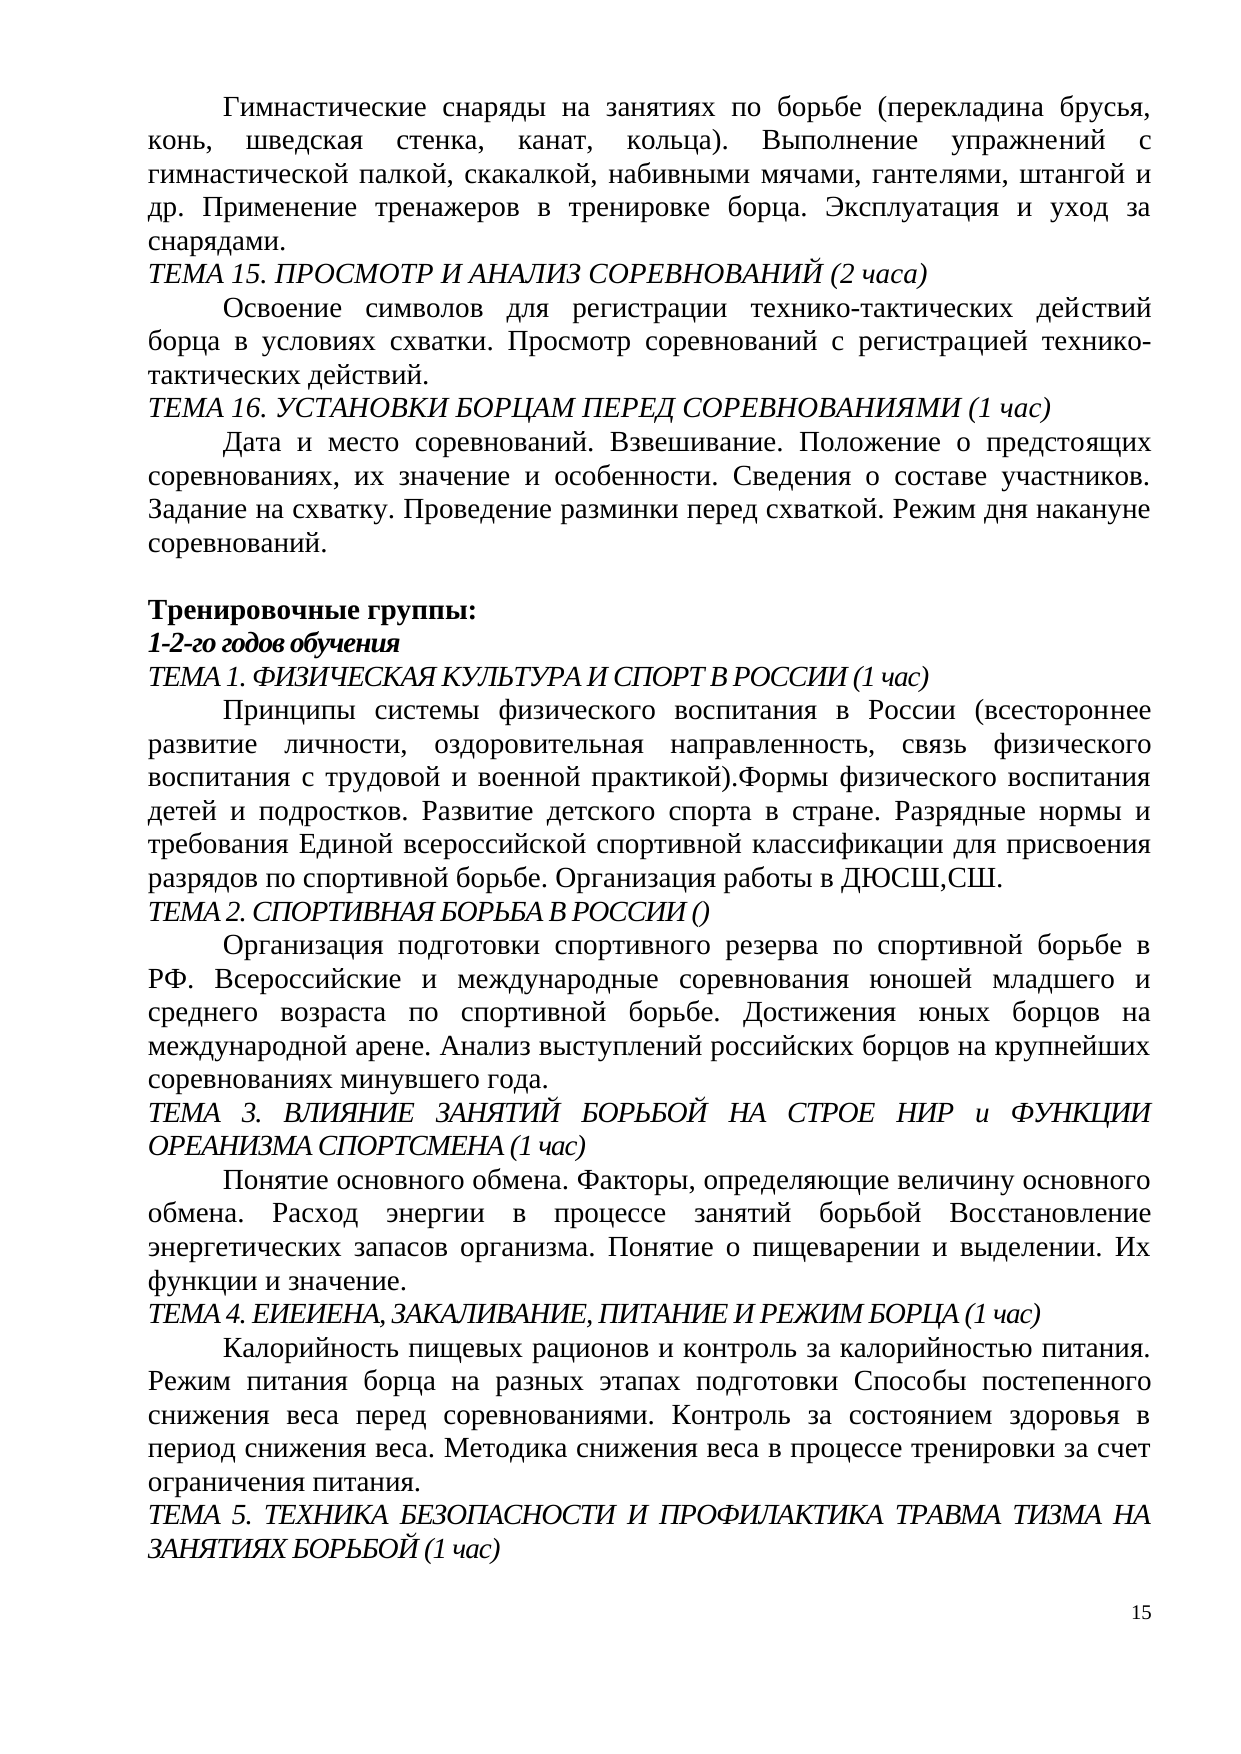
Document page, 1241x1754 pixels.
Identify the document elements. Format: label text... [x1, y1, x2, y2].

text ТЕМА 3. ВЛИЯНИЕ ЗАНЯТИЙ БОРЬБОЙ НА СТРОЕ НИР и ФУНКЦИИ ОРЕАНИЗМА СПОРТСМЕНА (1 час) [148, 1095, 1152, 1162]
text 1-2-го годов обучения [148, 625, 1152, 659]
text ТЕМА 1. ФИЗИЧЕСКАЯ КУЛЬТУРА И СПОРТ В РОССИИ (1 час) [148, 659, 1152, 692]
text ТЕМА 2. СПОРТИВНАЯ БОРЬБА В РОССИИ () [148, 894, 1152, 927]
text ТЕМА 15. ПРОСМОТР И АНАЛИЗ СОРЕВНОВАНИЙ (2 часа) [148, 256, 1152, 290]
text Дата и место соревнований. Взвешивание. Положение о предстоящих соревнованиях, их значение и особенности. Сведения о составе участников. Задание на схватку. Проведение разминки перед схваткой. Режим дня накануне соревнований. [148, 424, 1152, 558]
text ТЕМА 16. УСТАНОВКИ БОРЦАМ ПЕРЕД СОРЕВНОВАНИЯМИ (1 час) [148, 391, 1152, 424]
text Организация подготовки спортивного резерва по спортивной борьбе в РФ. Всероссийские и международные соревнования юношей младшего и среднего возраста по спортивной борьбе. Достижения юных борцов на международной арене. Анализ выступлений российских борцов на крупнейших соревнованиях минувшего года. [148, 927, 1152, 1095]
text Гимнастические снаряды на занятиях по борьбе (перекладина брусья, конь, шведская стенка, канат, кольца). Выполнение упражнений с гимнастической палкой, скакалкой, набивными мячами, гантелями, штангой и др. Применение тренажеров в тренировке борца. Эксплуатация и уход за снарядами. [148, 89, 1152, 256]
text Понятие основного обмена. Факторы, определяющие величину основного обмена. Расход энергии в процессе занятий борьбой Восстановление энергетических запасов организма. Понятие о пищеварении и выделении. Их функции и значение. [148, 1162, 1152, 1296]
text ТЕМА 4. ЕИЕИЕНА, ЗАКАЛИВАНИЕ, ПИТАНИЕ И РЕЖИМ БОРЦА (1 час) [148, 1296, 1152, 1330]
text Калорийность пищевых рационов и контроль за калорийностью питания. Режим питания борца на разных этапах подготовки Способы постепенного снижения веса перед соревнованиями. Контроль за состоянием здоровья в период снижения веса. Методика снижения веса в процессе тренировки за счет ограничения питания. [148, 1330, 1152, 1497]
text Тренировочные группы: [148, 592, 1152, 625]
text Освоение символов для регистрации технико-тактических действий борца в условиях схватки. Просмотр соревнований с регистрацией технико-тактических действий. [148, 290, 1152, 391]
text ТЕМА 5. ТЕХНИКА БЕЗОПАСНОСТИ И ПРОФИЛАКТИКА ТРАВМА ТИЗМА НА ЗАНЯТИЯХ БОРЬБОЙ (1 час) [148, 1497, 1152, 1564]
text Принципы системы физического воспитания в России (всестороннее развитие личности, оздоровительная направленность, связь физического воспитания с трудовой и военной практикой).Формы физического воспитания детей и подростков. Развитие детского спорта в стране. Разрядные нормы и требования Единой всероссийской спортивной классификации для присвоения разрядов по спортивной борьбе. Организация работы в ДЮСШ,СШ. [148, 692, 1152, 894]
